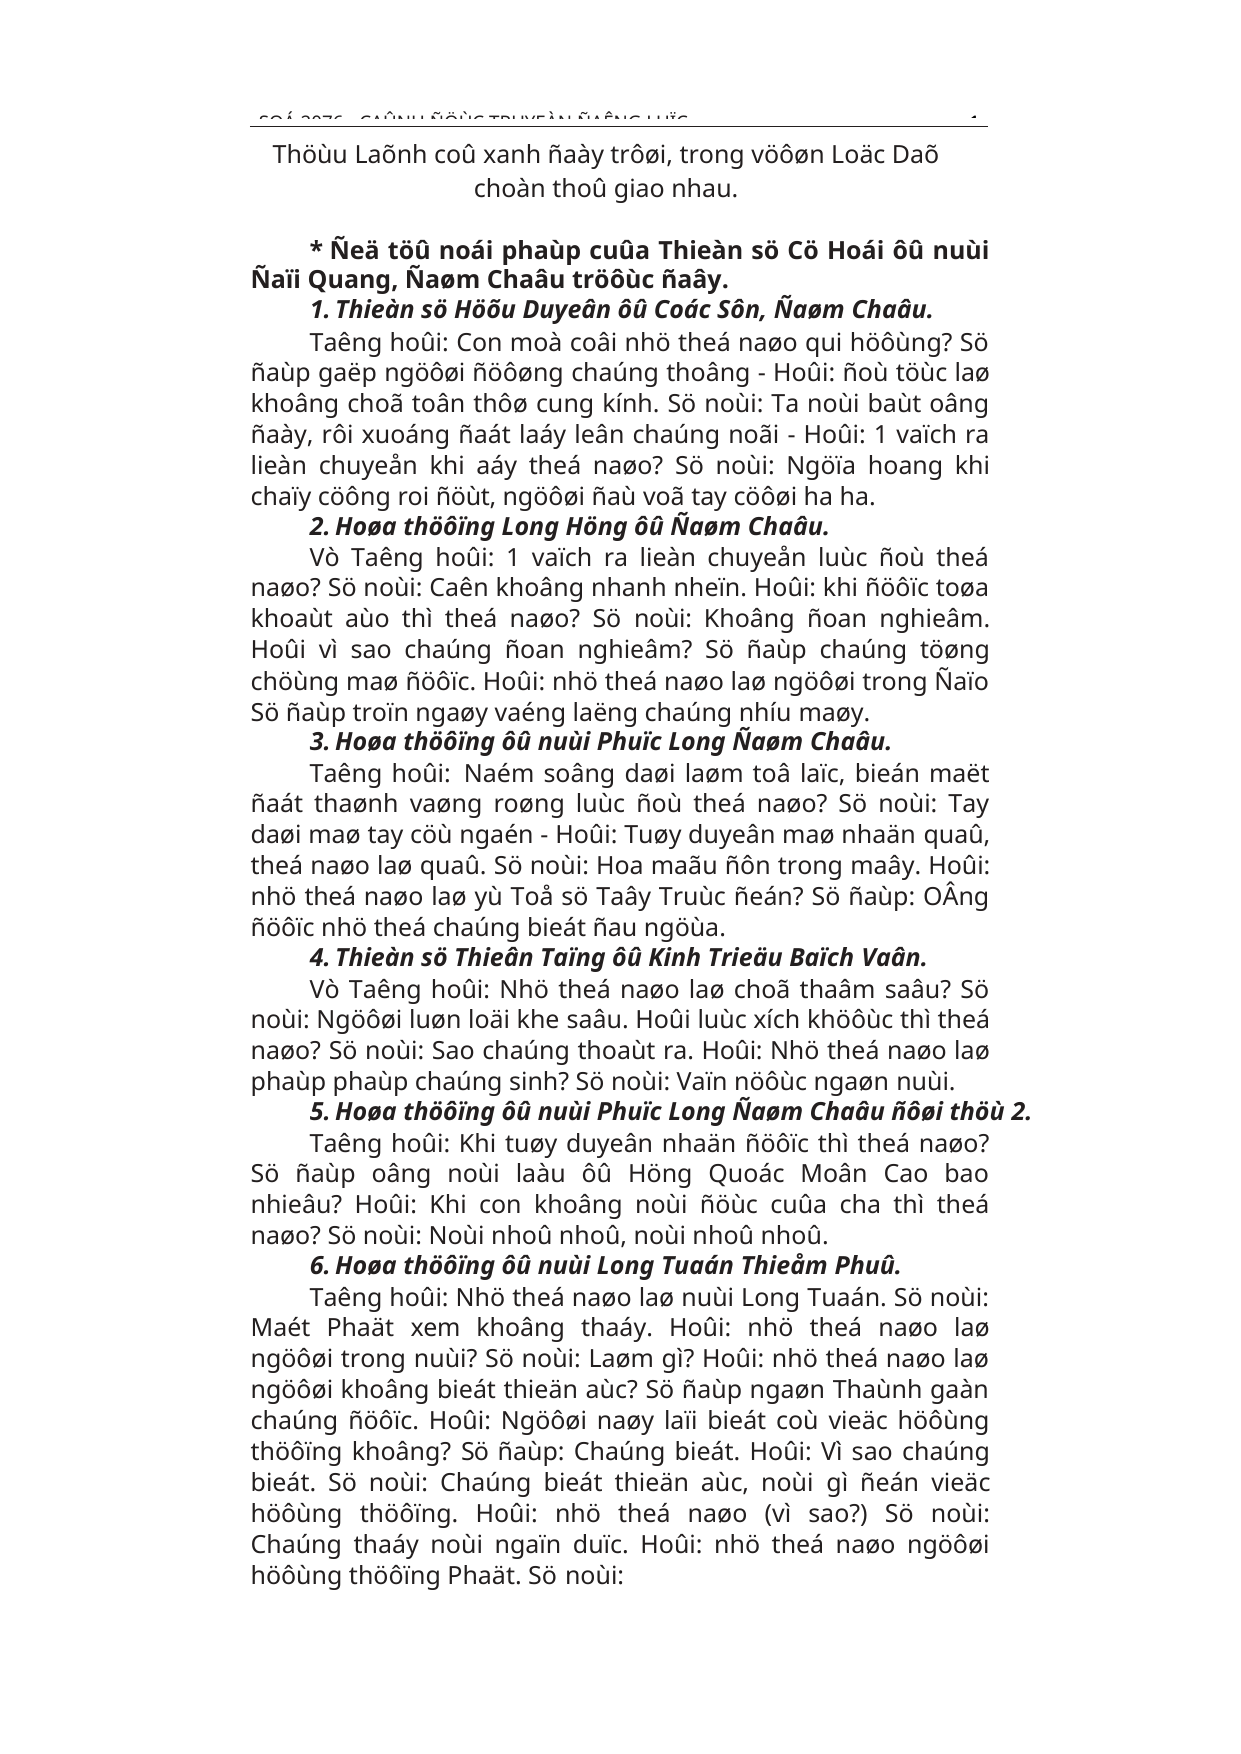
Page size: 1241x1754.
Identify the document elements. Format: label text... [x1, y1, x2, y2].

subtitle Hoøa thöôïng Long Höng ôû Ñaøm Chaâu. [309, 512, 1092, 541]
text Thöùu Laõnh coû xanh ñaày trôøi, trong vöôøn Loäc Daõ choàn thoû giao nhau. [249, 137, 963, 205]
text Taêng hoûi: Naém soâng daøi laøm toâ laïc, bieán maët ñaát thaønh vaøng roøng luùc ñoù theá naøo? Sö noùi: Tay daøi maø tay cöù ngaén - Hoûi: Tuøy duyeân maø nhaän quaû, theá naøo laø quaû. Sö noùi: Hoa maãu ñôn trong maây. Hoûi: nhö theá naøo laø yù Toå sö Taây Truùc ñeán? Sö ñaùp: OÂng ñöôïc nhö theá chaúng bieát ñau ngöùa. [250, 758, 990, 944]
text Vò Taêng hoûi: Nhö theá naøo laø choã thaâm saâu? Sö noùi: Ngöôøi luøn loäi khe saâu. Hoûi luùc xích khöôùc thì theá naøo? Sö noùi: Sao chaúng thoaùt ra. Hoûi: Nhö theá naøo laø phaùp phaùp chaúng sinh? Sö noùi: Vaïn nöôùc ngaøn nuùi. [250, 974, 990, 1098]
text Vò Taêng hoûi: 1 vaïch ra lieàn chuyeån luùc ñoù theá naøo? Sö noùi: Caên khoâng nhanh nheïn. Hoûi: khi ñöôïc toøa khoaùt aùo thì theá naøo? Sö noùi: Khoâng ñoan nghieâm. Hoûi vì sao chaúng ñoan nghieâm? Sö ñaùp chaúng töøng chöùng maø ñöôïc. Hoûi: nhö theá naøo laø ngöôøi trong Ñaïo Sö ñaùp troïn ngaøy vaéng laëng chaúng nhíu maøy. [250, 542, 990, 728]
subtitle Hoøa thöôïng ôû nuùi Phuïc Long Ñaøm Chaâu. [309, 728, 1092, 757]
subtitle Thieàn sö Höõu Duyeân ôû Coác Sôn, Ñaøm Chaâu. [309, 296, 1092, 325]
subtitle Hoøa thöôïng ôû nuùi Long Tuaán Thieåm Phuû. [309, 1252, 1092, 1280]
subtitle Ñeä töû noái phaùp cuûa Thieàn sö Cö Hoái ôû nuùi Ñaïi Quang, Ñaøm Chaâu tröôùc ñaây. [250, 234, 990, 296]
text Taêng hoûi: Nhö theá naøo laø nuùi Long Tuaán. Sö noùi: Maét Phaät xem khoâng thaáy. Hoûi: nhö theá naøo laø ngöôøi trong nuùi? Sö noùi: Laøm gì? Hoûi: nhö theá naøo laø ngöôøi khoâng bieát thieän aùc? Sö ñaùp ngaøn Thaùnh gaàn chaúng ñöôïc. Hoûi: Ngöôøi naøy laïi bieát coù vieäc höôùng thöôïng khoâng? Sö ñaùp: Chaúng bieát. Hoûi: Vì sao chaúng bieát. Sö noùi: Chaúng bieát thieän aùc, noùi gì ñeán vieäc höôùng thöôïng. Hoûi: nhö theá naøo (vì sao?) Sö noùi: Chaúng thaáy noùi ngaïn duïc. Hoûi: nhö theá naøo ngöôøi höôùng thöôïng Phaät. Sö noùi: [250, 1282, 990, 1592]
subtitle Thieàn sö Thieân Taïng ôû Kinh Trieäu Baïch Vaân. [309, 944, 1092, 972]
subtitle Hoøa thöôïng ôû nuùi Phuïc Long Ñaøm Chaâu ñôøi thöù 2. [309, 1098, 1092, 1126]
text Taêng hoûi: Con moà coâi nhö theá naøo qui höôùng? Sö ñaùp gaëp ngöôøi ñöôøng chaúng thoâng - Hoûi: ñoù töùc laø khoâng choã toân thôø cung kính. Sö noùi: Ta noùi baùt oâng ñaày, rôi xuoáng ñaát laáy leân chaúng noãi - Hoûi: 1 vaïch ra lieàn chuyeån khi aáy theá naøo? Sö noùi: Ngöïa hoang khi chaïy cöông roi ñöùt, ngöôøi ñaù voã tay cöôøi ha ha. [250, 326, 990, 512]
text Taêng hoûi: Khi tuøy duyeân nhaän ñöôïc thì theá naøo? Sö ñaùp oâng noùi laàu ôû Höng Quoác Moân Cao bao nhieâu? Hoûi: Khi con khoâng noùi ñöùc cuûa cha thì theá naøo? Sö noùi: Noùi nhoû nhoû, noùi nhoû nhoû. [250, 1128, 990, 1252]
